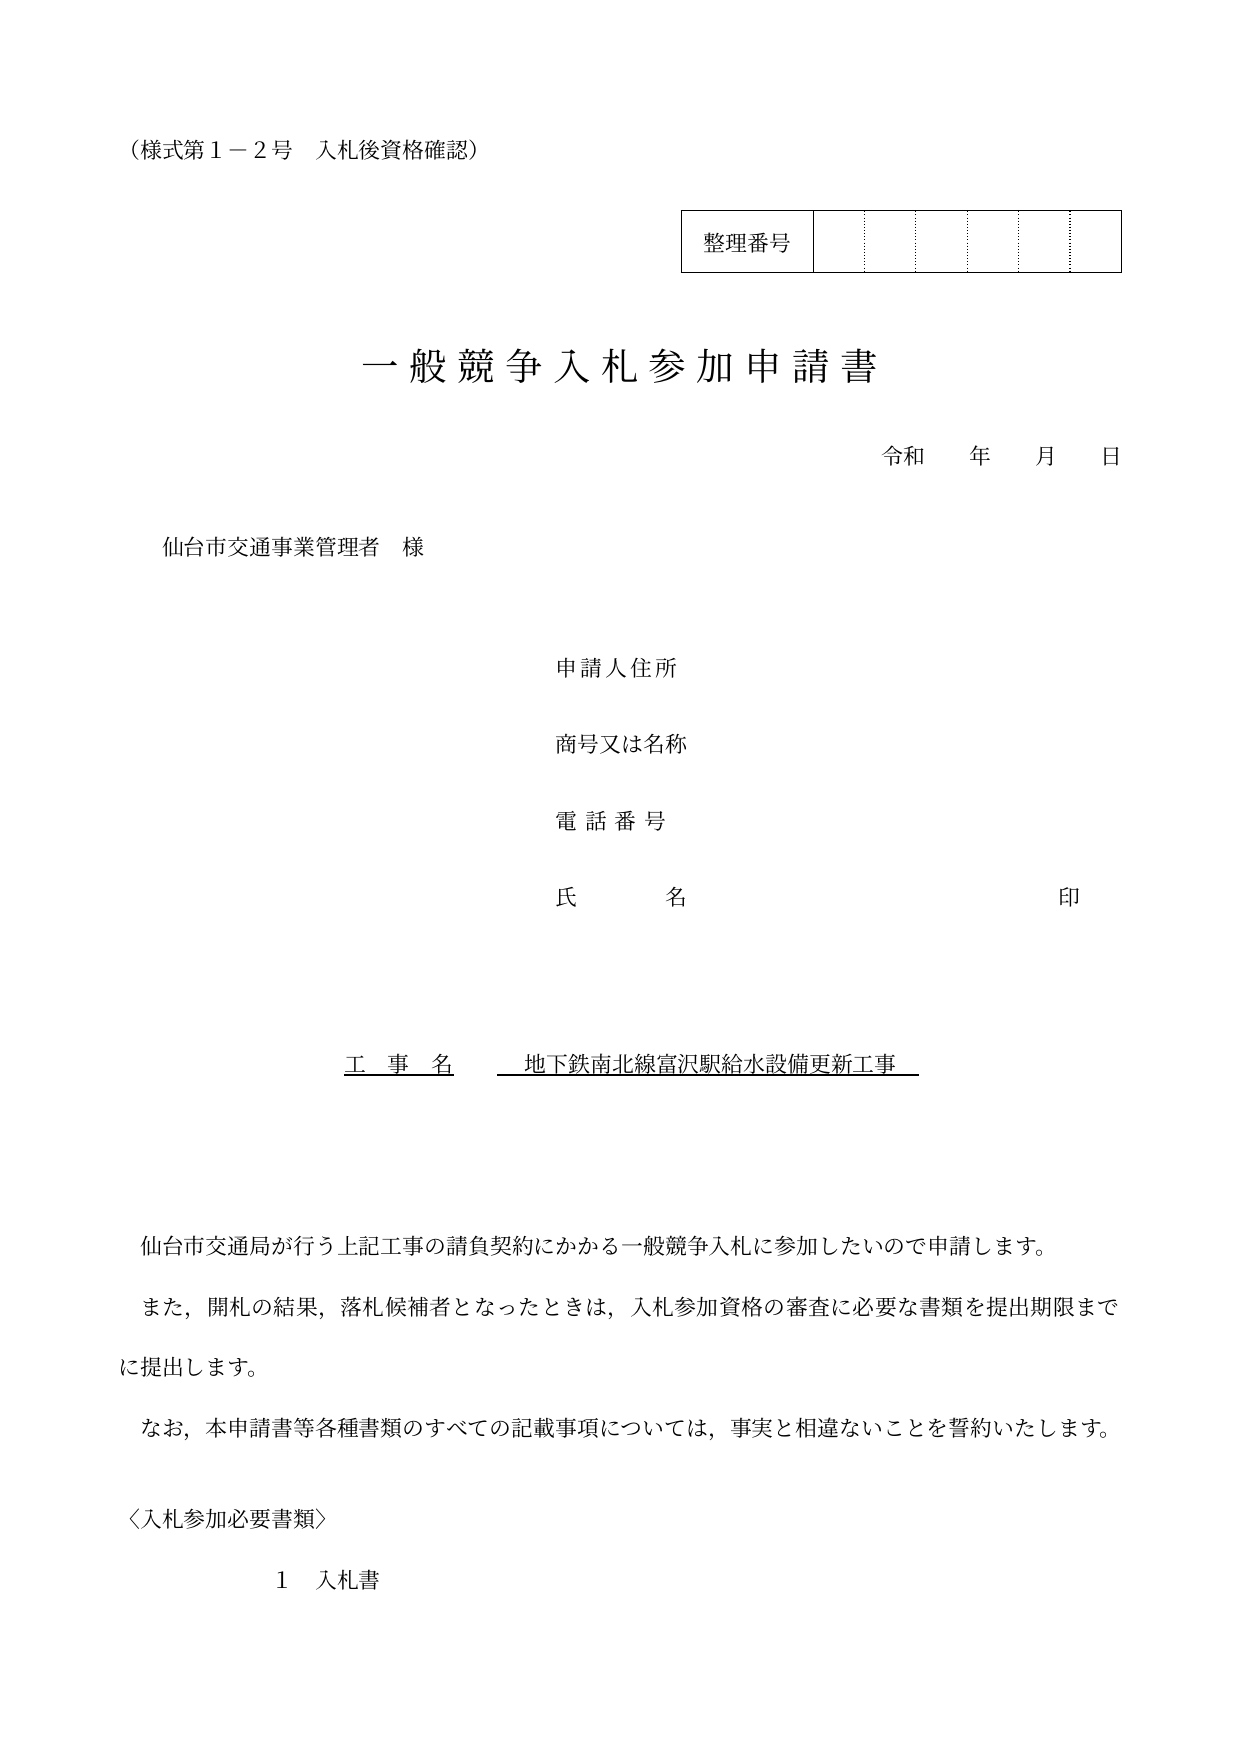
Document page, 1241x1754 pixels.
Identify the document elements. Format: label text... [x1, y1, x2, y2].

table_header [864, 211, 916, 272]
text 申請人住所 [118, 637, 1122, 697]
text 交通事業管理者 様 [118, 515, 1122, 576]
text 工 事 名 地下鉄南北線富沢駅給水設備更新工事 [118, 1033, 1122, 1093]
text また，開札の結果，落札候補者となったときは，入札参加資格の審査に必要な書類を提出期限までに提出します。 [118, 1275, 1122, 1397]
table_header [1019, 211, 1070, 272]
text 氏 名 印 [118, 866, 1122, 926]
text 商号又は名称 [118, 713, 1122, 773]
text １ 入札書 [118, 1548, 1122, 1609]
table_header 整理番号 [682, 211, 813, 272]
table_header [916, 211, 967, 272]
text 仙台市交通局が行う上記工事の請負契約にかかる一般競争入札に参加したいので申請します。 [118, 1215, 1122, 1275]
text 電話番号 [118, 789, 1122, 850]
text （様式第１－２号 入札後資格確認） [118, 119, 1102, 180]
table_header [1070, 211, 1121, 272]
text 〈入札参加必要書類〉 [118, 1488, 1122, 1548]
text 令和 年 月 日 [118, 424, 1122, 485]
text 一 般 競 争 入 札 参 加 申 請 書 [118, 333, 1122, 394]
text なお，本申請書等各種書類のすべての記載事項については，事実と相違ないことを誓約いたします。 [118, 1397, 1122, 1457]
table_header [967, 211, 1018, 272]
table_header [814, 211, 864, 272]
